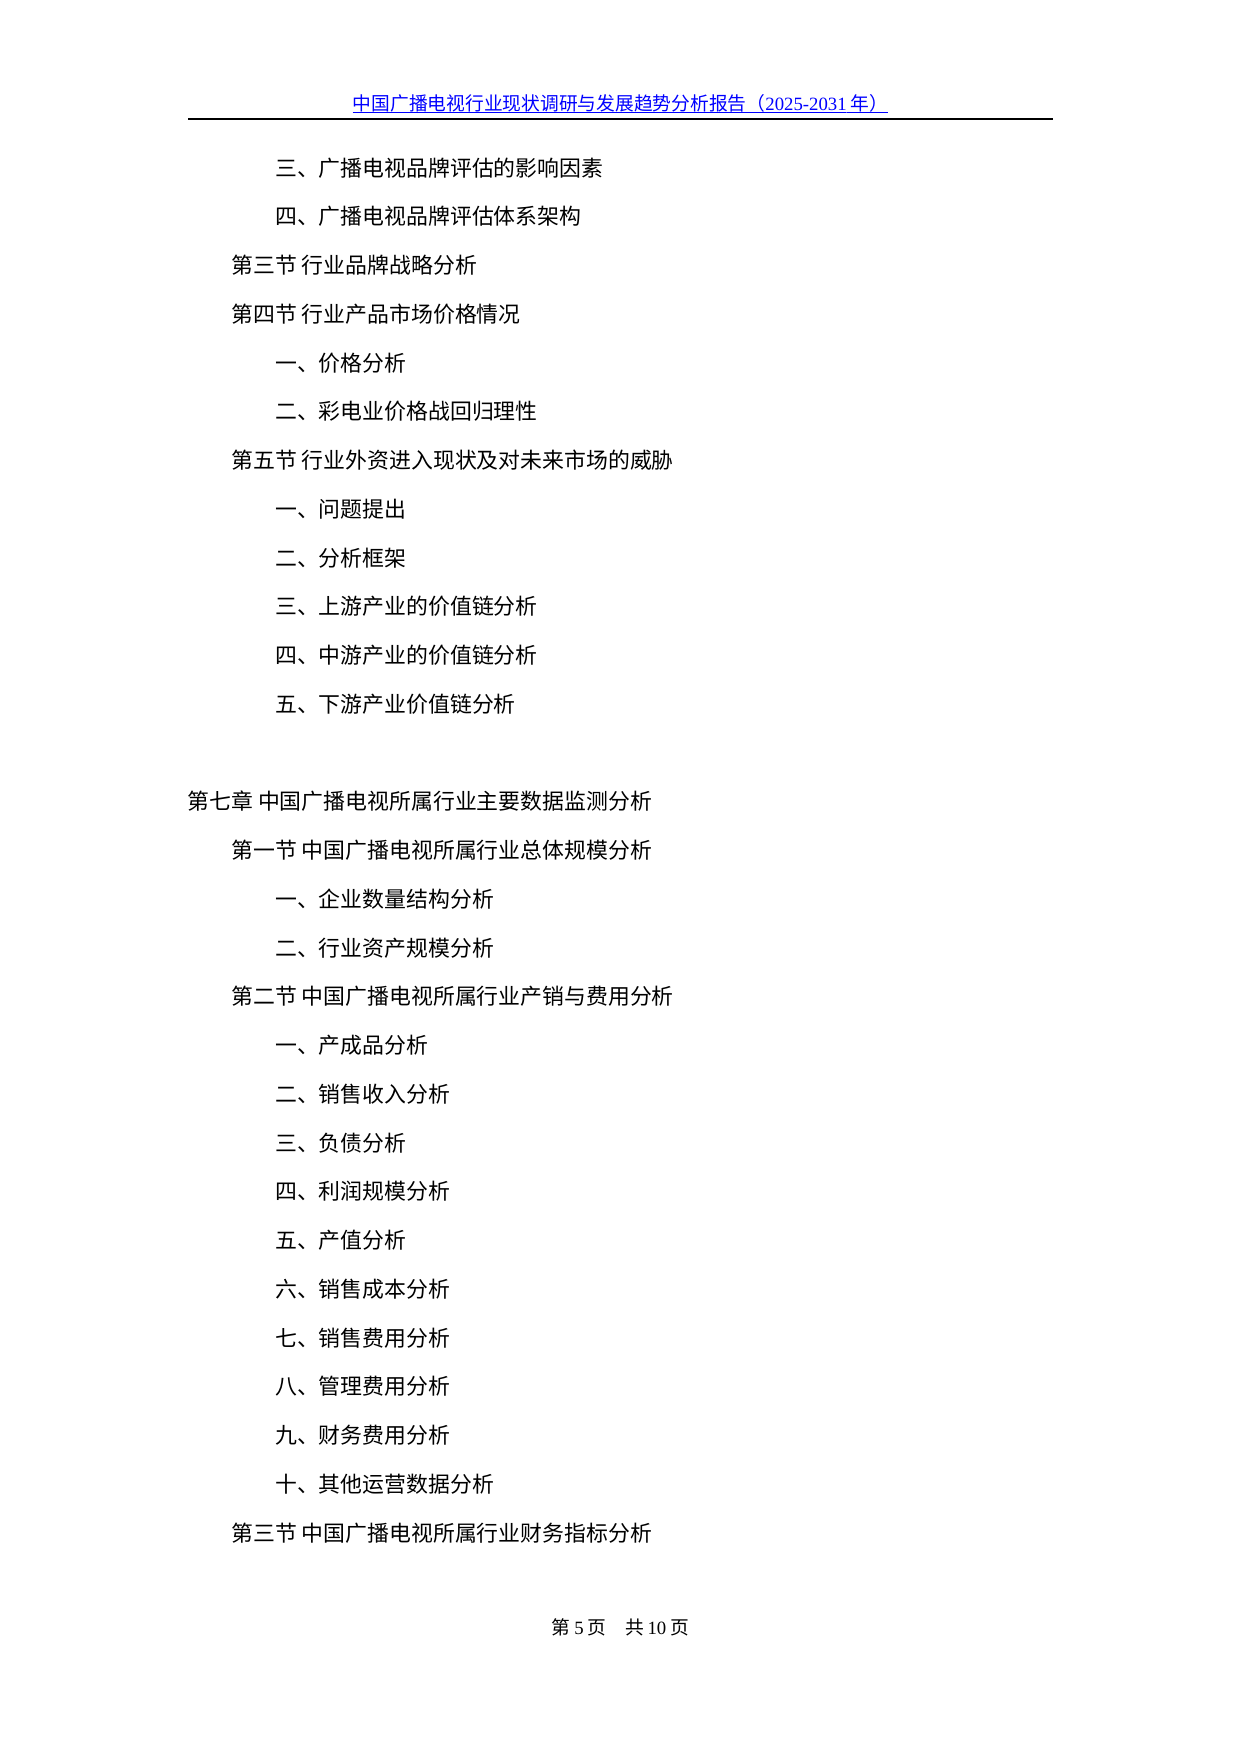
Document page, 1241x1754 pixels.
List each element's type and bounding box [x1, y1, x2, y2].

text [187, 150, 1053, 1548]
